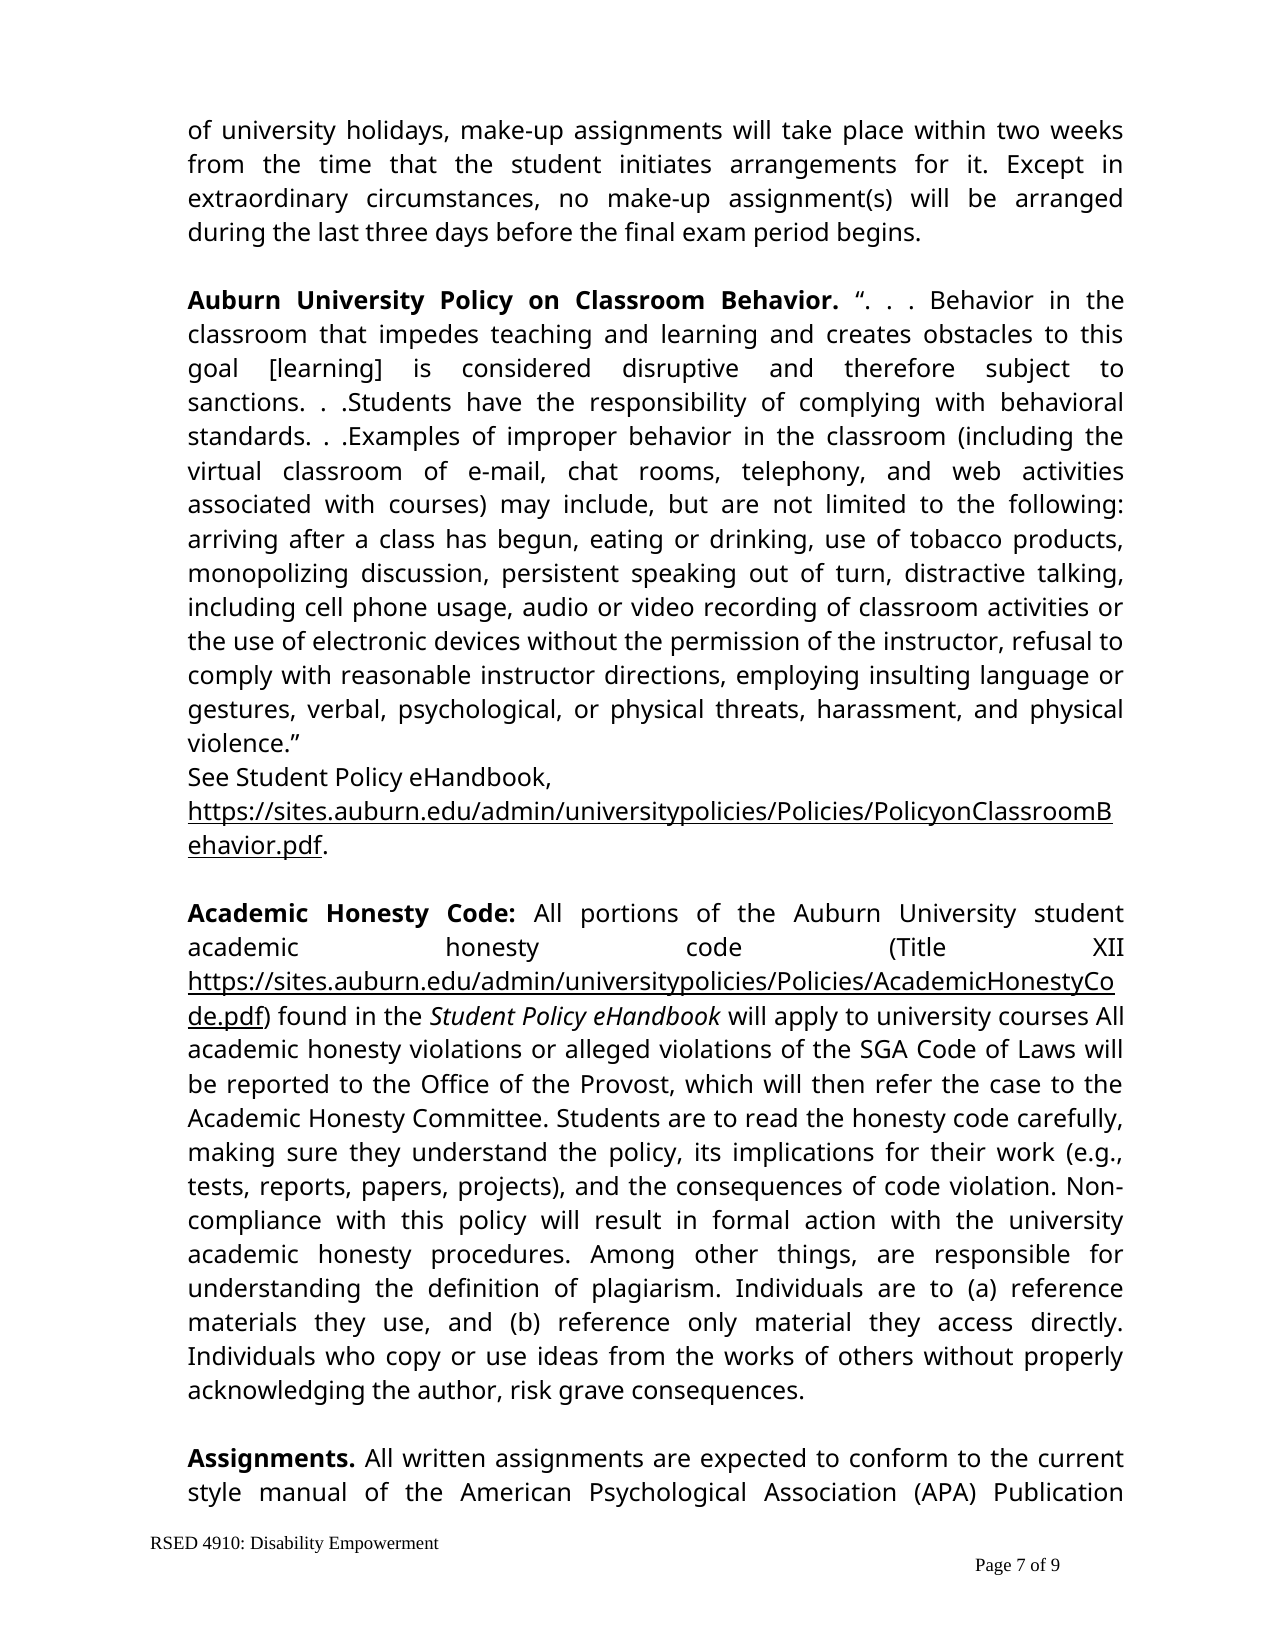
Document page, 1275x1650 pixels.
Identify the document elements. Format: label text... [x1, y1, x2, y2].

text Auburn University Policy on Classroom Behavior. “. . . Behavior in the classroom that impedes teaching and learning and creates obstacles to this goal [learning] is considered disruptive and therefore subject to sanctions. . .Students have the responsibility of complying with behavioral standards. . .Examples of improper behavior in the classroom (including the virtual classroom of e-mail, chat rooms, telephony, and web activities associated with courses) may include, but are not limited to the following: arriving after a class has begun, eating or drinking, use of tobacco products, monopolizing discussion, persistent speaking out of turn, distractive talking, including cell phone usage, audio or video recording of classroom activities or the use of electronic devices without the permission of the instructor, refusal to comply with reasonable instructor directions, employing insulting language or gestures, verbal, psychological, or physical threats, harassment, and physical violence.” [187, 283, 1125, 760]
text See Student Policy eHandbook, https://sites.auburn.edu/admin/universitypolicies/Policies/PolicyonClassroomBehavior.pdf. [187, 760, 1125, 862]
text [187, 112, 1125, 249]
text Academic Honesty Code: All portions of the Auburn University student academic honesty code (Title XII https://sites.auburn.edu/admin/universitypolicies/Policies/AcademicHonestyCode.pdf) found in the Student Policy eHandbook will apply to university courses All academic honesty violations or alleged violations of the SGA Code of Laws will be reported to the Office of the Provost, which will then refer the case to the Academic Honesty Committee. Students are to read the honesty code carefully, making sure they understand the policy, its implications for their work (e.g., tests, reports, papers, projects), and the consequences of code violation. Non-compliance with this policy will result in formal action with the university academic honesty procedures. Among other things, are responsible for understanding the definition of plagiarism. Individuals are to (a) reference materials they use, and (b) reference only material they access directly. Individuals who copy or use ideas from the works of others without properly acknowledging the author, risk grave consequences. [187, 896, 1125, 1407]
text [187, 1441, 1125, 1509]
